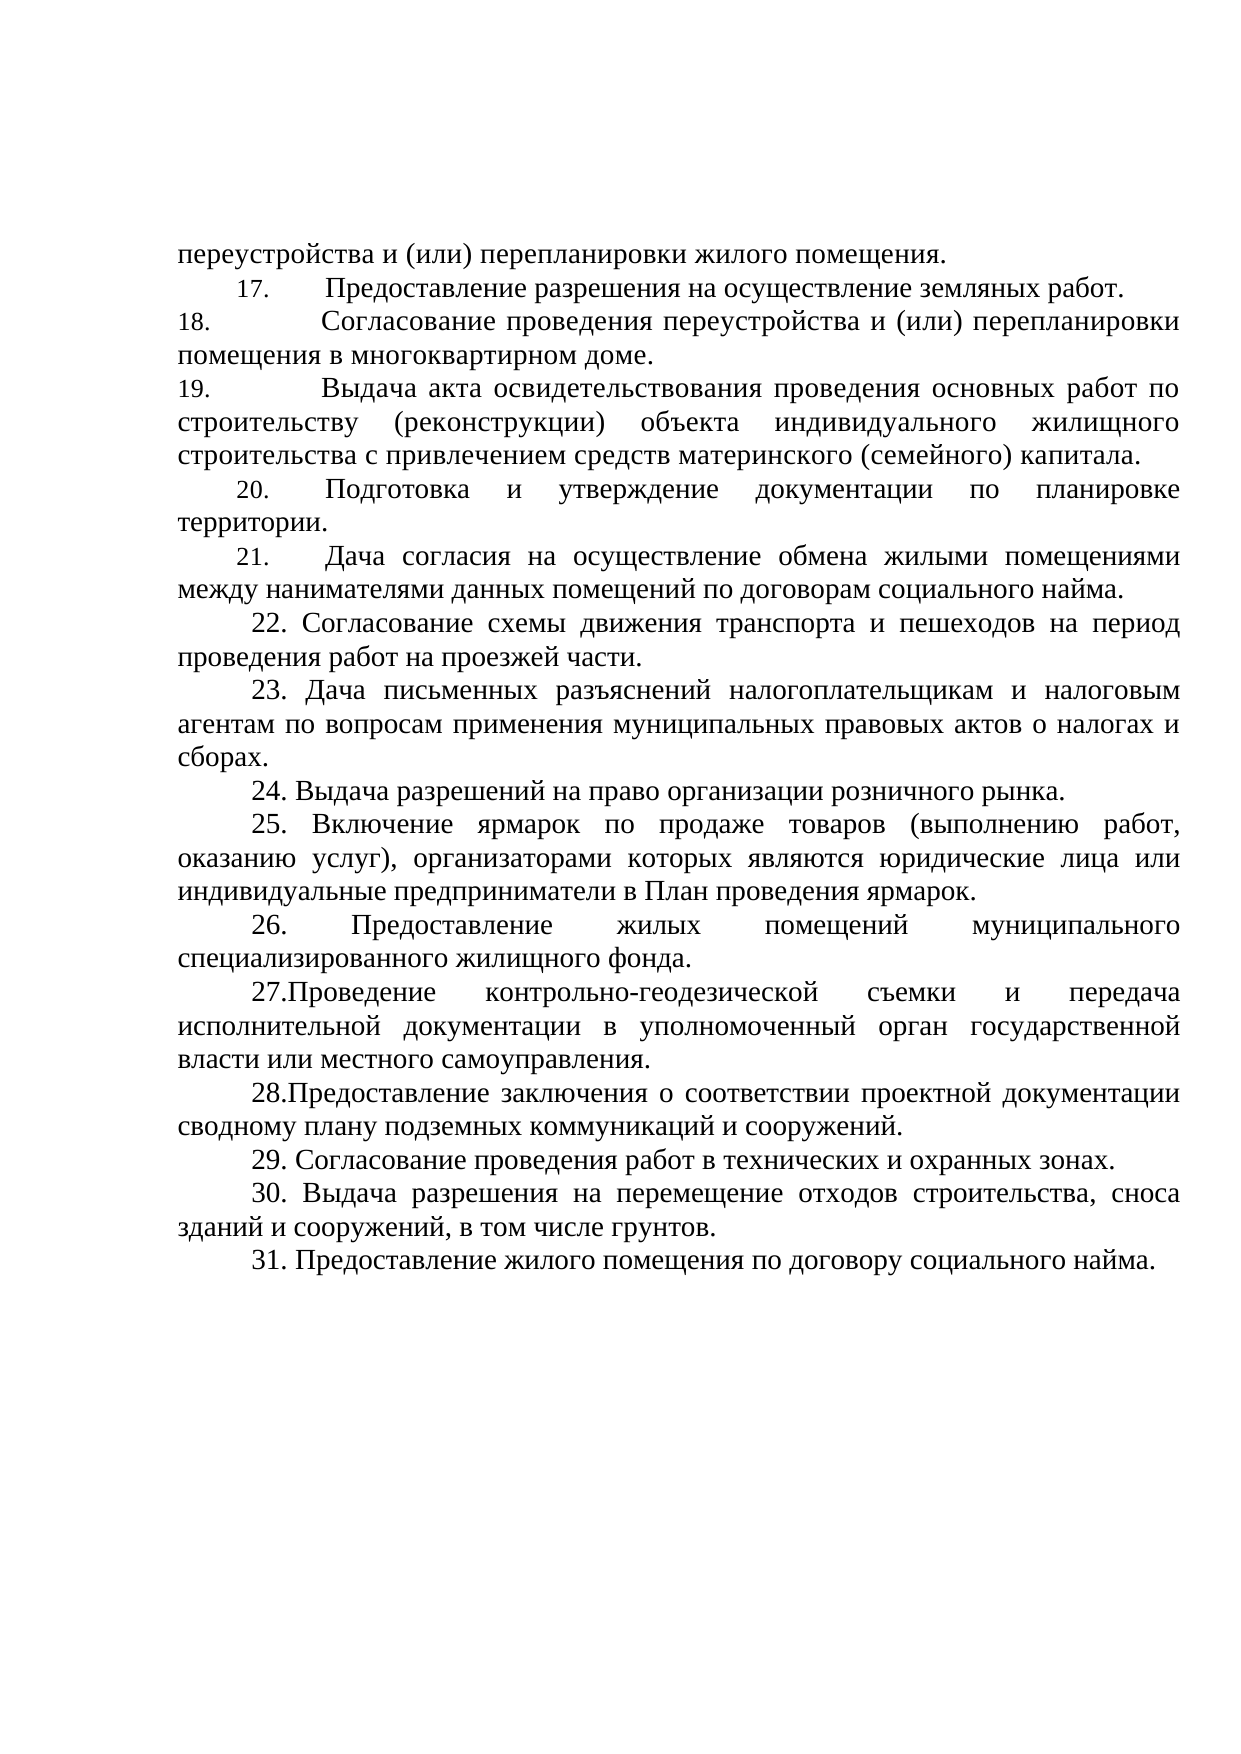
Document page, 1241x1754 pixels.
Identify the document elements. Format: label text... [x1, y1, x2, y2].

text 28.Предоставление заключения о соответствии проектной документации сводному плану подземных коммуникаций и сооружений. [177, 1075, 1181, 1142]
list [177, 236, 1181, 270]
list Подготовка и утверждение документации по планировке территории. [177, 471, 1181, 538]
text 22. Согласование схемы движения транспорта и пешеходов на период проведения работ на проезжей части. [177, 605, 1181, 672]
list Выдача акта освидетельствования проведения основных работ по строительству (реконструкции) объекта индивидуального жилищного строительства с привлечением средств материнского (семейного) капитала. [177, 370, 1181, 471]
text 24. Выдача разрешений на право организации розничного рынка. [177, 773, 1181, 806]
list Дача согласия на осуществление обмена жилыми помещениями между нанимателями данных помещений по договорам социального найма. [177, 538, 1181, 605]
text 29. Согласование проведения работ в технических и охранных зонах. [177, 1142, 1181, 1175]
text 25. Включение ярмарок по продаже товаров (выполнению работ, оказанию услуг), организаторами которых являются юридические лица или индивидуальные предприниматели в План проведения ярмарок. [177, 806, 1181, 907]
list Предоставление разрешения на осуществление земляных работ. [177, 270, 1181, 303]
text 26. Предоставление жилых помещений муниципального специализированного жилищного фонда. [177, 907, 1181, 974]
list Согласование проведения переустройства и (или) перепланировки помещения в многоквартирном доме. [177, 303, 1181, 370]
text 27.Проведение контрольно-геодезической съемки и передача исполнительной документации в уполномоченный орган государственной власти или местного самоуправления. [177, 974, 1181, 1075]
text 31. Предоставление жилого помещения по договору социального найма. [177, 1242, 1181, 1276]
text 30. Выдача разрешения на перемещение отходов строительства, сноса зданий и сооружений, в том числе грунтов. [177, 1175, 1181, 1242]
text 23. Дача письменных разъяснений налогоплательщикам и налоговым агентам по вопросам применения муниципальных правовых актов о налогах и сборах. [177, 672, 1181, 773]
